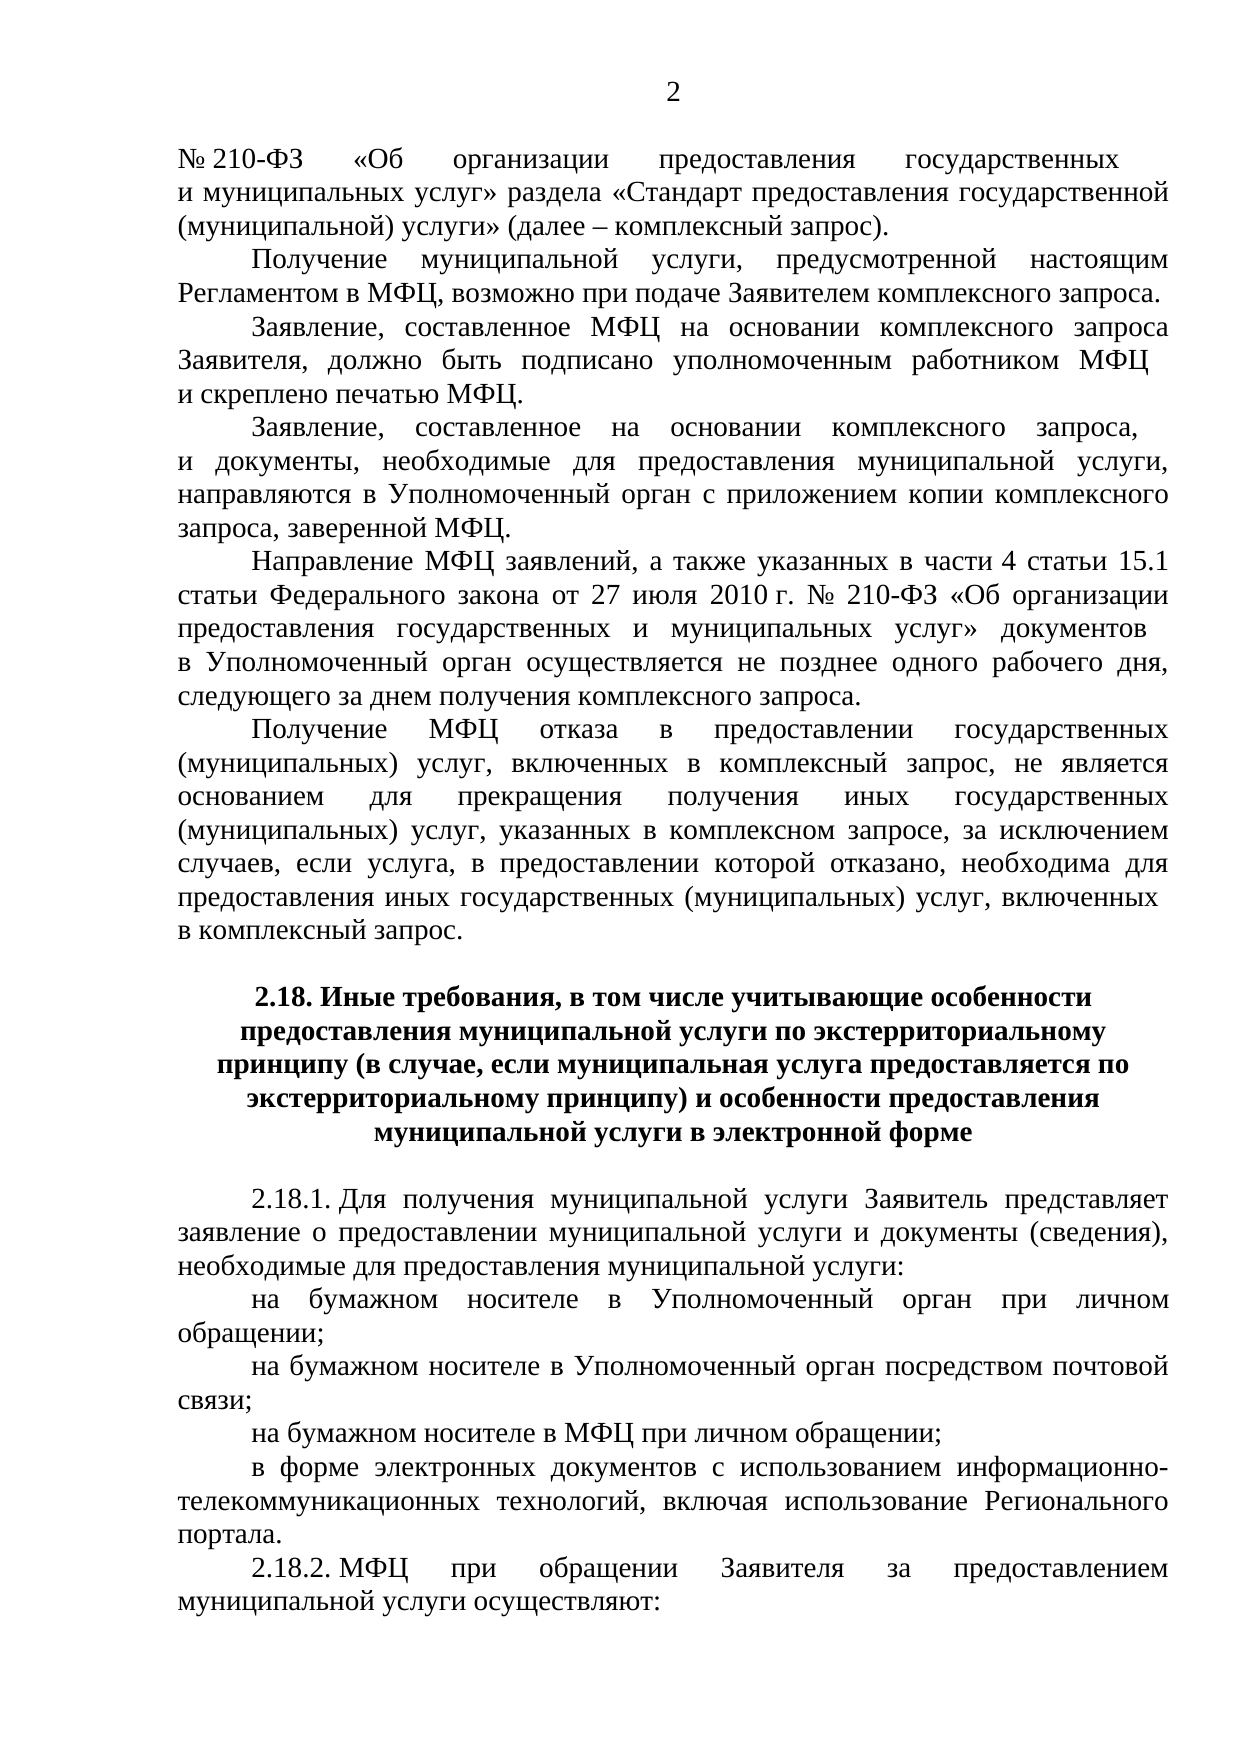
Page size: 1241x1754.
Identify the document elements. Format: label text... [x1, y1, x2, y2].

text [177, 141, 1169, 242]
text Получение муниципальной услуги, предусмотренной настоящим Регламентом в МФЦ, возможно при подаче Заявителем комплексного запроса. [177, 242, 1169, 309]
text Заявление, составленное на основании комплексного запроса, и документы, необходимые для предоставления муниципальной услуги, направляются в Уполномоченный орган с приложением копии комплексного запроса, заверенной МФЦ. [177, 409, 1169, 543]
text Получение МФЦ отказа в предоставлении государственных (муниципальных) услуг, включенных в комплексный запрос, не является основанием для прекращения получения иных государственных (муниципальных) услуг, указанных в комплексном запросе, за исключением случаев, если услуга, в предоставлении которой отказано, необходима для предоставления иных государственных (муниципальных) услуг, включенных в комплексный запрос. [177, 711, 1169, 946]
text 2.18.2. МФЦ при обращении Заявителя за предоставлением муниципальной услуги осуществляют: [177, 1550, 1169, 1617]
text Заявление, составленное МФЦ на основании комплексного запроса Заявителя, должно быть подписано уполномоченным работником МФЦ и скреплено печатью МФЦ. [177, 309, 1169, 409]
text на бумажном носителе в МФЦ при личном обращении; [177, 1416, 1169, 1449]
text 2.18. Иные требования, в том числе учитывающие особенности предоставления муниципальной услуги по экстерриториальному принципу (в случае, если муниципальная услуга предоставляется по экстерриториальному принципу) и особенности предоставления муниципальной услуги в электронной форме [177, 979, 1169, 1147]
text на бумажном носителе в Уполномоченный орган посредством почтовой связи; [177, 1348, 1169, 1416]
text Направление МФЦ заявлений, а также указанных в части 4 статьи 15.1 статьи Федерального закона от 27 июля 2010 г. № 210-ФЗ «Об организации предоставления государственных и муниципальных услуг» документов в Уполномоченный орган осуществляется не позднее одного рабочего дня, следующего за днем получения комплексного запроса. [177, 543, 1169, 711]
text на бумажном носителе в Уполномоченный орган при личном обращении; [177, 1281, 1169, 1348]
text 2.18.1. Для получения муниципальной услуги Заявитель представляет заявление о предоставлении муниципальной услуги и документы (сведения), необходимые для предоставления муниципальной услуги: [177, 1181, 1169, 1281]
text в форме электронных документов с использованием информационно-телекоммуникационных технологий, включая использование Регионального портала. [177, 1449, 1169, 1550]
